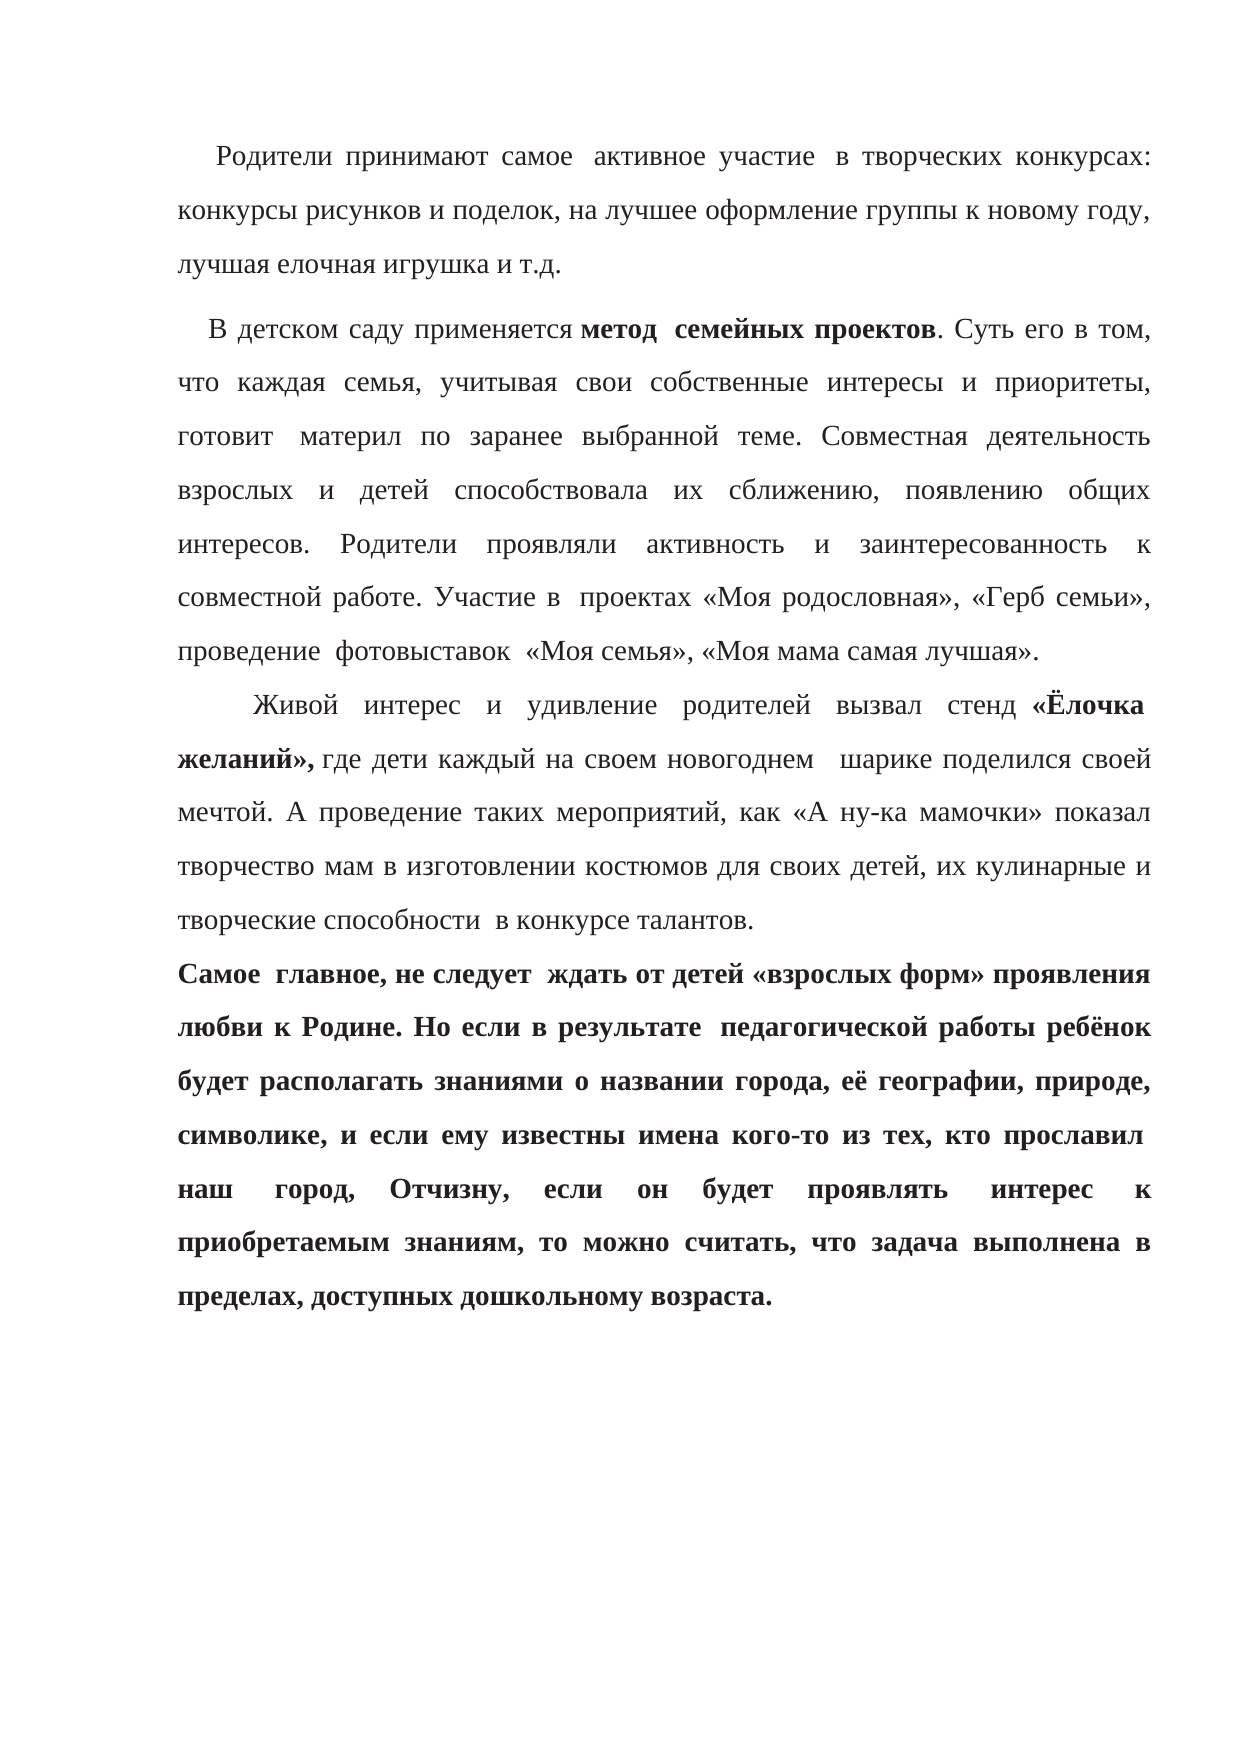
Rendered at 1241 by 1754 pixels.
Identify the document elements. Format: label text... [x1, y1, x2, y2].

text В детском саду применяется метод семейных проектов. Суть его в том, что каждая семья, учитывая свои собственные интересы и приоритеты, готовит материл по заранее выбранной теме. Совместная деятельность взрослых и детей способствовала их сближению, появлению общих интересов. Родители проявляли активность и заинтересованность к совместной работе. Участие в проектах «Моя родословная», «Герб семьи», проведение фотовыставок «Моя семья», «Моя мама самая лучшая». [177, 291, 1152, 667]
text Родители принимают самое активное участие в творческих конкурсах: конкурсы рисунков и поделок, на лучшее оформление группы к новому году, лучшая елочная игрушка и т.д. [177, 118, 1152, 279]
text Самое главное, не следует ждать от детей «взрослых форм» проявления любви к Родине. Но если в результате педагогической работы ребёнок будет располагать знаниями о названии города, её географии, природе, символике, и если ему известны имена кого-то из тех, кто прославил наш город, Отчизну, если он будет проявлять интерес к приобретаемым знаниям, то можно считать, что задача выполнена в пределах, доступных дошкольному возраста. [177, 936, 1152, 1312]
text Живой интерес и удивление родителей вызвал стенд «Ёлочка желаний», где дети каждый на своем новогоднем шарике поделился своей мечтой. А проведение таких мероприятий, как «А ну-ка мамочки» показал творчество мам в изготовлении костюмов для своих детей, их кулинарные и творческие способности в конкурсе талантов. [177, 667, 1152, 936]
